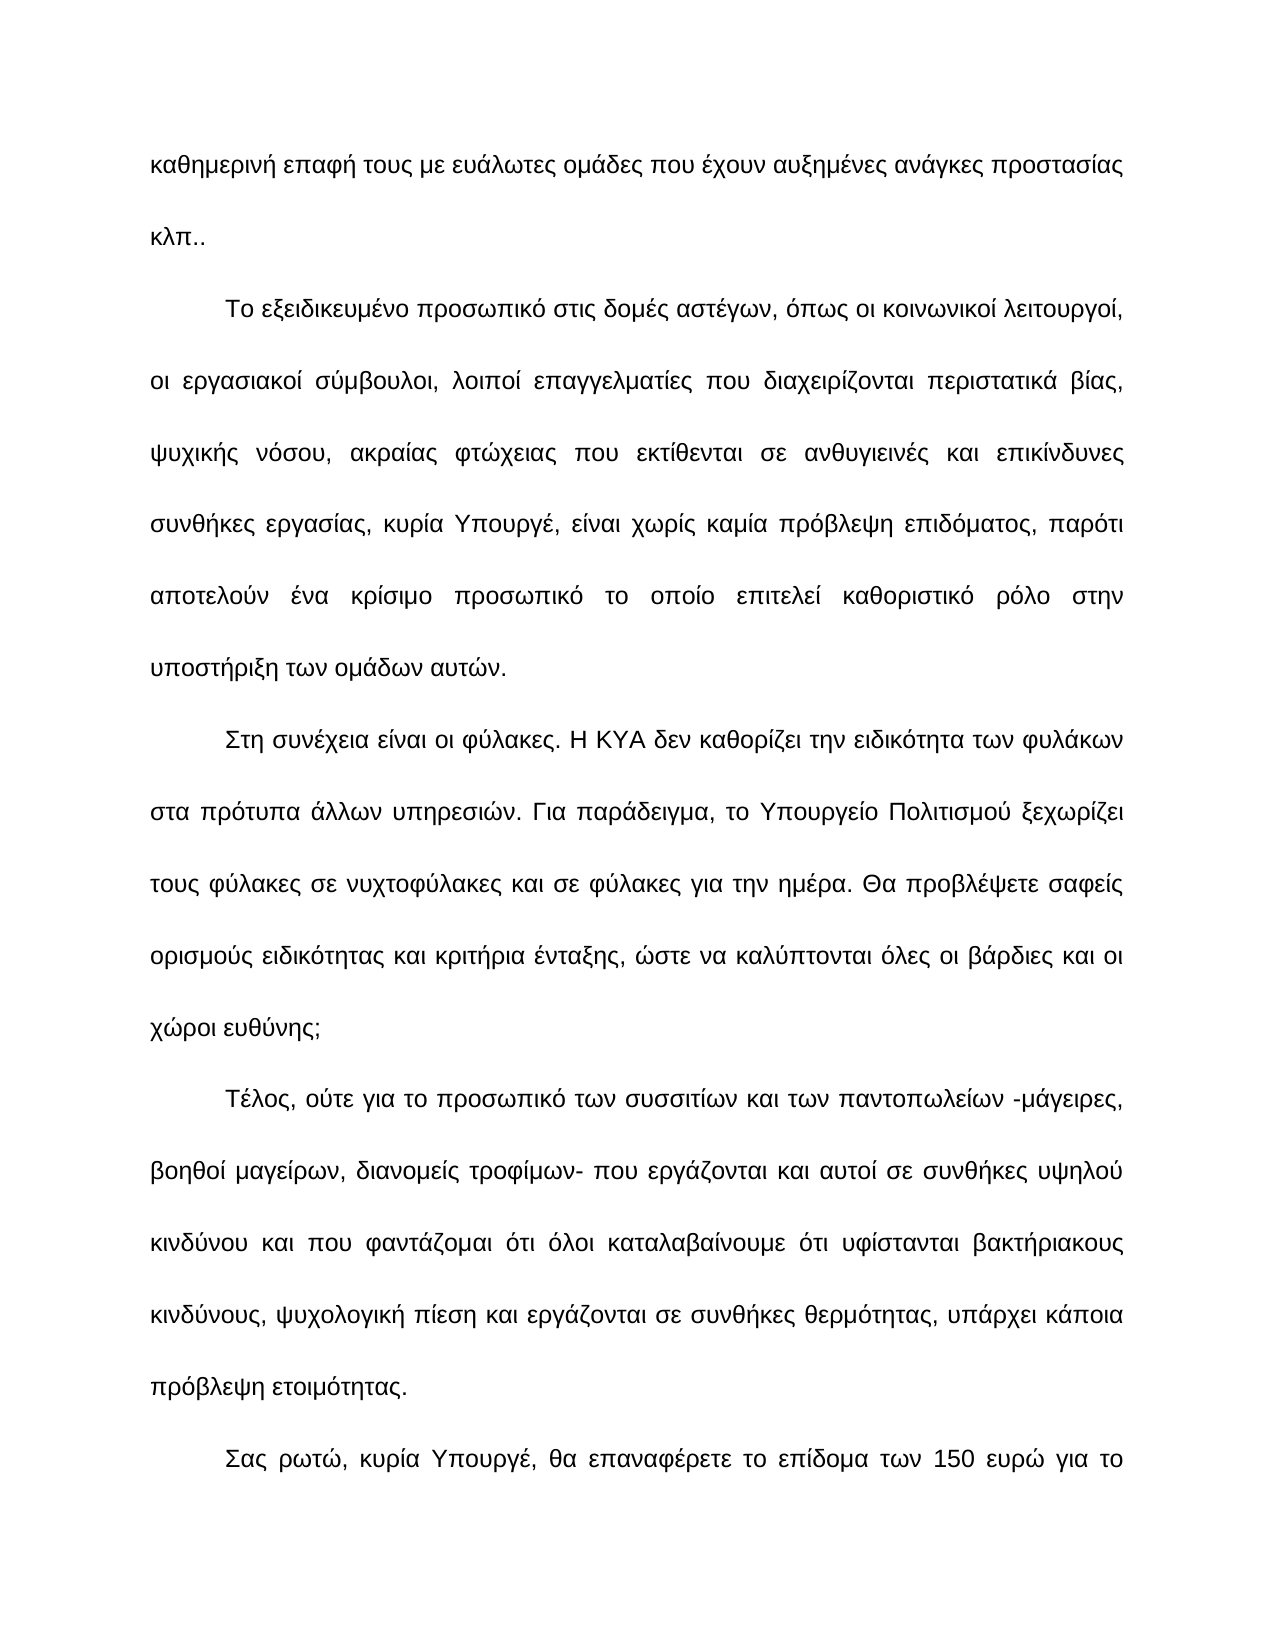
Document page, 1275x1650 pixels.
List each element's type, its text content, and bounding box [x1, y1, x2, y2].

text Τέλος, ούτε για το προσωπικό των συσσιτίων και των παντοπωλείων -μάγειρες, βοηθοί μαγείρων, διανομείς τροφίμων- που εργάζονται και αυτοί σε συνθήκες υψηλού κινδύνου και που φαντάζομαι ότι όλοι καταλαβαίνουμε ότι υφίστανται βακτήριακους κινδύνους, ψυχολογική πίεση και εργάζονται σε συνθήκες θερμότητας, υπάρχει κάποια πρόβλεψη ετοιμότητας. [150, 1084, 1125, 1401]
text Στη συνέχεια είναι οι φύλακες. Η ΚΥΑ δεν καθορίζει την ειδικότητα των φυλάκων στα πρότυπα άλλων υπηρεσιών. Για παράδειγμα, το Υπουργείο Πολιτισμού ξεχωρίζει τους φύλακες σε νυχτοφύλακες και σε φύλακες για την ημέρα. Θα προβλέψετε σαφείς ορισμούς ειδικότητας και κριτήρια ένταξης, ώστε να καλύπτονται όλες οι βάρδιες και οι χώροι ευθύνης; [150, 725, 1125, 1041]
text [150, 1444, 1125, 1472]
text Το εξειδικευμένο προσωπικό στις δομές αστέγων, όπως οι κοινωνικοί λειτουργοί, οι εργασιακοί σύμβουλοι, λοιποί επαγγελματίες που διαχειρίζονται περιστατικά βίας, ψυχικής νόσου, ακραίας φτώχειας που εκτίθενται σε ανθυγιεινές και επικίνδυνες συνθήκες εργασίας, κυρία Υπουργέ, είναι χωρίς καμία πρόβλεψη επιδόματος, παρότι αποτελούν ένα κρίσιμο προσωπικό το οποίο επιτελεί καθοριστικό ρόλο στην υποστήριξη των ομάδων αυτών. [150, 294, 1125, 682]
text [150, 150, 1125, 251]
